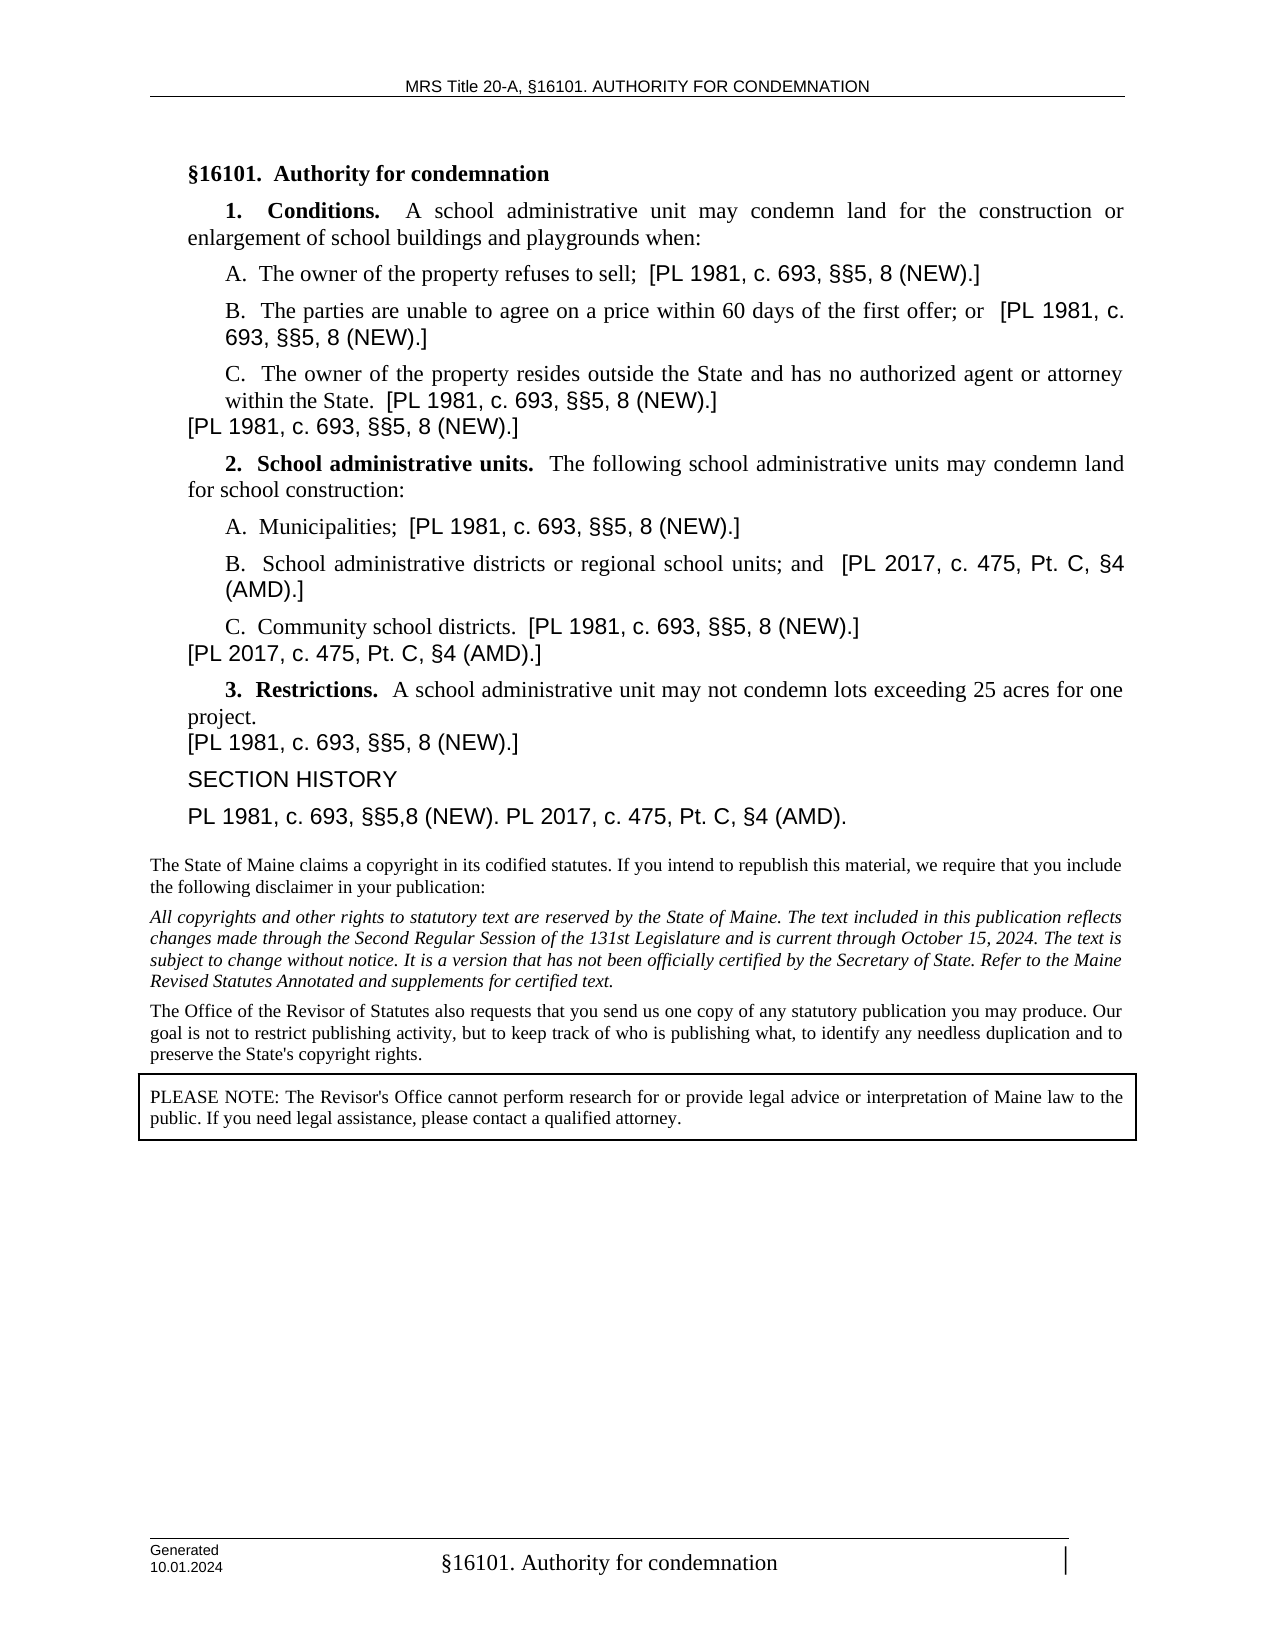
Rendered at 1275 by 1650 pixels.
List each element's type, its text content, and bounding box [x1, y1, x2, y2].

text [PL 1981, c. 693, §§5, 8 (NEW).] [187, 729, 1125, 756]
text 1. Conditions. A school administrative unit may condemn land for the construction or enlargement of school buildings and playgrounds when: [187, 197, 1125, 250]
text B. School administrative districts or regional school units; and [PL 2017, c. 475, Pt. C, §4 (AMD).] [225, 550, 1125, 603]
text PL 1981, c. 693, §§5,8 (NEW). PL 2017, c. 475, Pt. C, §4 (AMD). [187, 803, 1125, 829]
text 2. School administrative units. The following school administrative units may condemn land for school construction: [187, 450, 1125, 503]
text All copyrights and other rights to statutory text are reserved by the State of Maine. The text included in this publication reflects changes made through the Second Regular Session of the 131st Legislature and is current through October 15, 2024 . The text is subject to change without notice. It is a version that has not been officially certified by the Secretary of State. Refer to the Maine Revised Statutes Annotated and supplements for certified text. [150, 906, 1125, 992]
text C. Community school districts. [PL 1981, c. 693, §§5, 8 (NEW).] [225, 613, 1125, 640]
text [PL 2017, c. 475, Pt. C, §4 (AMD).] [187, 640, 1125, 666]
text 3. Restrictions. A school administrative unit may not condemn lots exceeding 25 acres for one project. [187, 676, 1125, 729]
text C. The owner of the property resides outside the State and has no authorized agent or attorney within the State. [PL 1981, c. 693, §§5, 8 (NEW).] [225, 360, 1125, 413]
text §16101. Authority for condemnation [187, 160, 1125, 187]
text A. The owner of the property refuses to sell; [PL 1981, c. 693, §§5, 8 (NEW).] [225, 260, 1125, 287]
text PLEASE NOTE: The Revisor's Office cannot perform research for or provide legal advice or interpretation of Maine law to the public. If you need legal assistance, please contact a qualified attorney. [140, 1075, 1135, 1139]
text B. The parties are unable to agree on a price within 60 days of the first offer; or [PL 1981, c. 693, §§5, 8 (NEW).] [225, 297, 1125, 350]
text The Office of the Revisor of Statutes also requests that you send us one copy of any statutory publication you may produce. Our goal is not to restrict publishing activity, but to keep track of who is publishing what, to identify any needless duplication and to preserve the State's copyright rights. [150, 1000, 1125, 1065]
text The State of Maine claims a copyright in its codified statutes. If you intend to republish this material, we require that you include the following disclaimer in your publication: [150, 854, 1125, 897]
text A. Municipalities; [PL 1981, c. 693, §§5, 8 (NEW).] [225, 513, 1125, 539]
text [PL 1981, c. 693, §§5, 8 (NEW).] [187, 413, 1125, 439]
text SECTION HISTORY [187, 766, 1125, 792]
